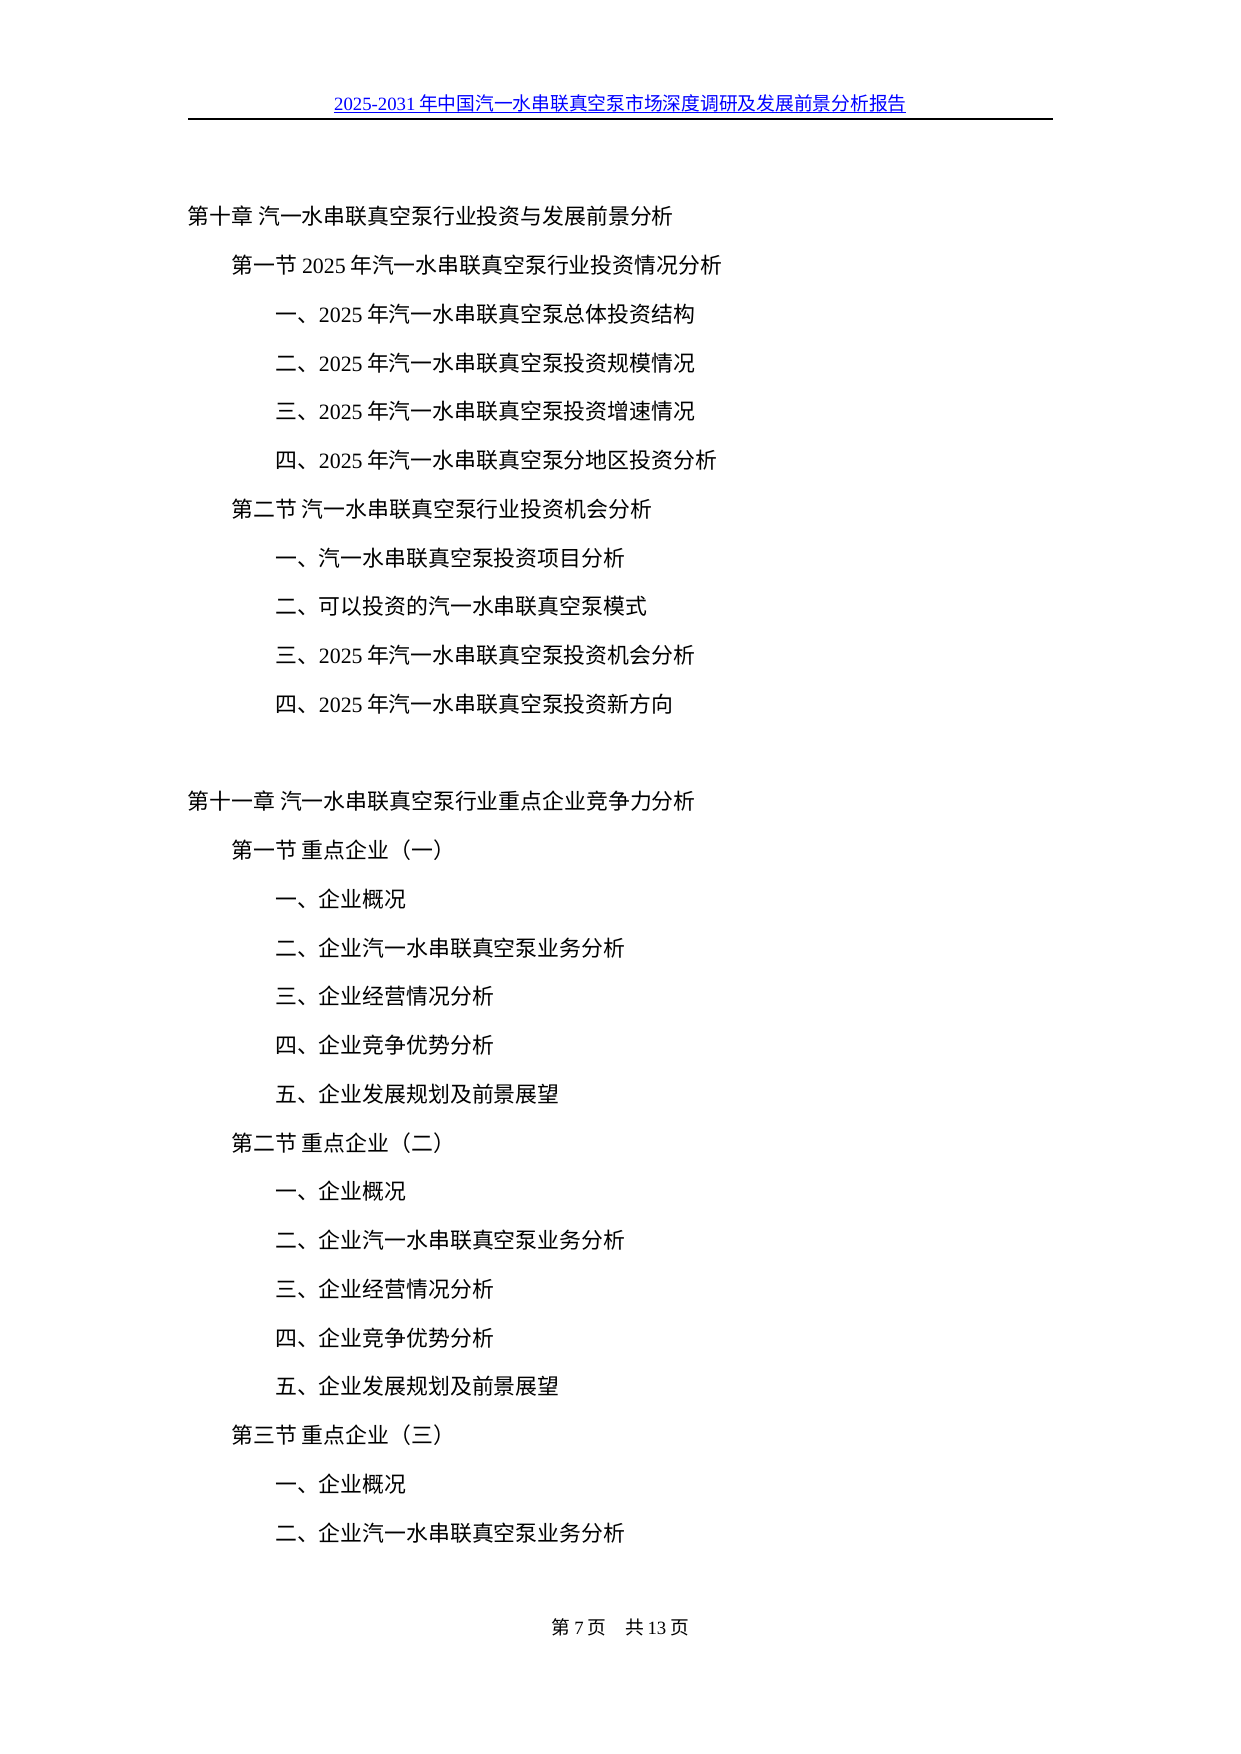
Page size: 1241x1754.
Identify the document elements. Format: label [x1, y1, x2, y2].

text [187, 150, 1053, 1548]
